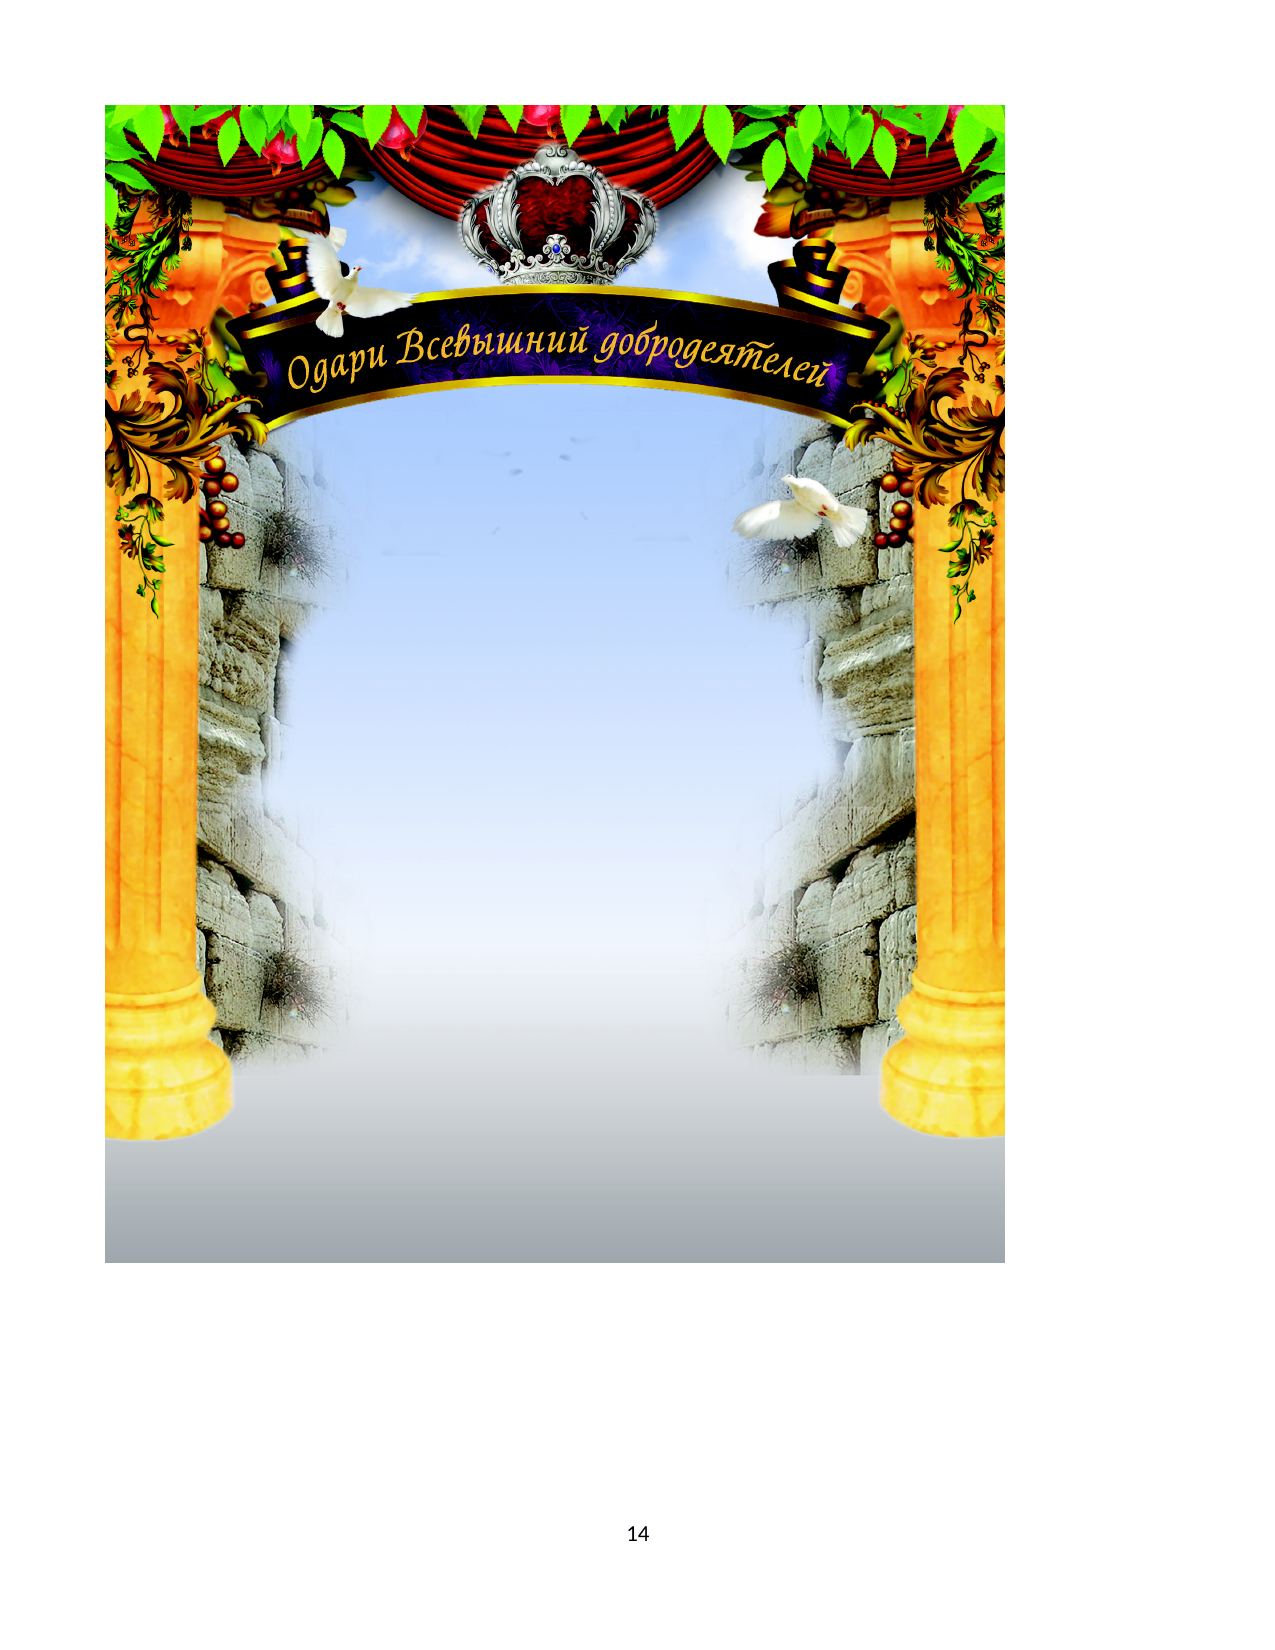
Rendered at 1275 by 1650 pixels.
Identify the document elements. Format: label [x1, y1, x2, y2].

picture [105, 105, 1005, 1263]
